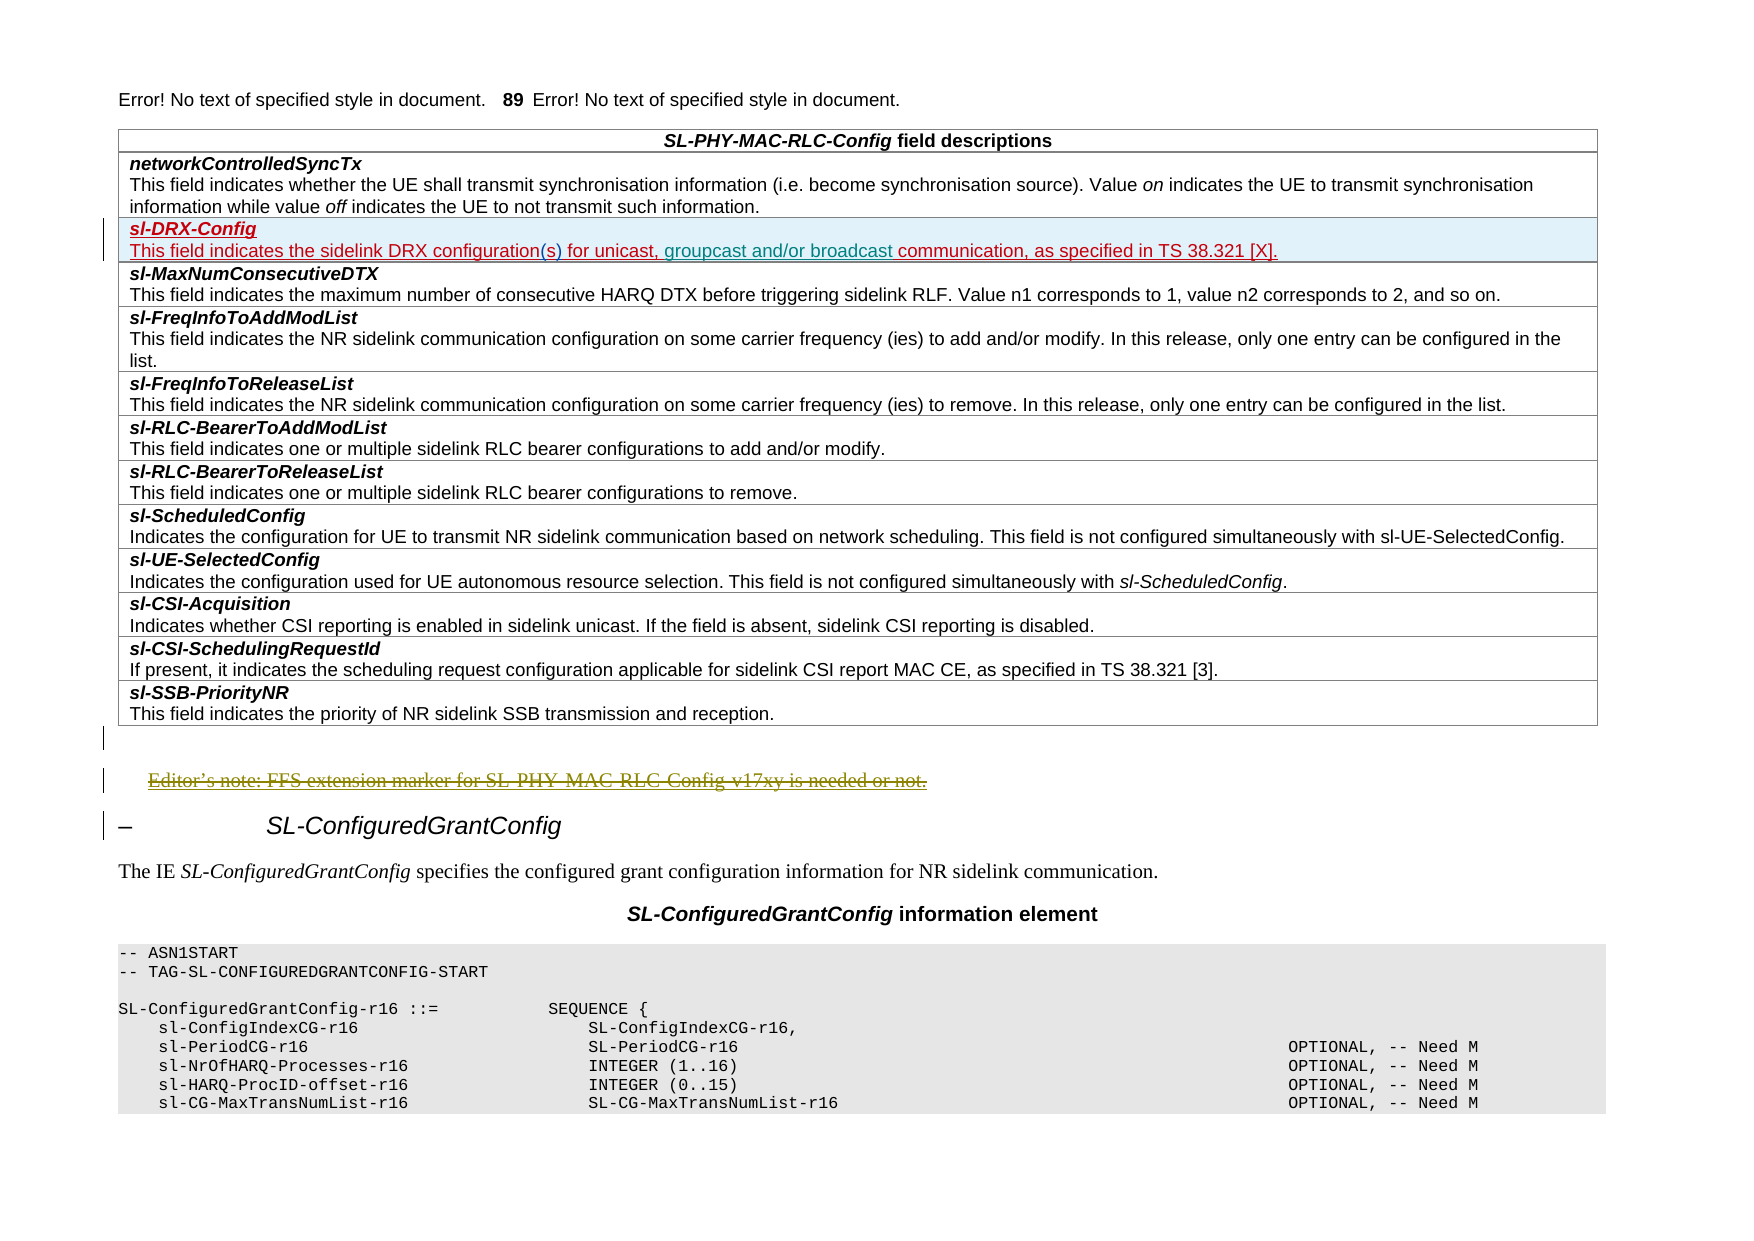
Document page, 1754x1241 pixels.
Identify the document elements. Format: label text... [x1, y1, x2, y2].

text sl-CG-MaxTransNumList-r16 SL-CG-MaxTransNumList-r16 OPTIONAL, -- Need M [118, 1095, 1606, 1114]
text sl-PeriodCG-r16 SL-PeriodCG-r16 OPTIONAL, -- Need M [118, 1038, 1606, 1057]
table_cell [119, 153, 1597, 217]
text -- TAG-SL-CONFIGUREDGRANTCONFIG-START [118, 963, 1606, 982]
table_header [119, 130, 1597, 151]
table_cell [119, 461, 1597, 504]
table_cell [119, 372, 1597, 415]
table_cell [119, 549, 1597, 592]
text sl-NrOfHARQ-Processes-r16 INTEGER (1..16) OPTIONAL, -- Need M [118, 1057, 1606, 1076]
text The IE SL-ConfiguredGrantConfig specifies the configured grant configuration information for NR sidelink communication. [118, 859, 1606, 883]
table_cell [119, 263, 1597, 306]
text -- ASN1START [118, 944, 1606, 963]
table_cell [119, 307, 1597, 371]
text SL-ConfiguredGrantConfig information element [118, 902, 1606, 926]
text sl-ConfigIndexCG-r16 SL-ConfigIndexCG-r16, [118, 1020, 1606, 1038]
subtitle – SL-ConfiguredGrantConfig [118, 811, 1606, 840]
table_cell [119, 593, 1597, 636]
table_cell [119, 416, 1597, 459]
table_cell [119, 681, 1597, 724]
text SL-ConfiguredGrantConfig-r16 ::= SEQUENCE { [118, 1001, 1606, 1020]
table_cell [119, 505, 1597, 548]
text sl-HARQ-ProcID-offset-r16 INTEGER (0..15) OPTIONAL, -- Need M [118, 1076, 1606, 1095]
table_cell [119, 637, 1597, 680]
